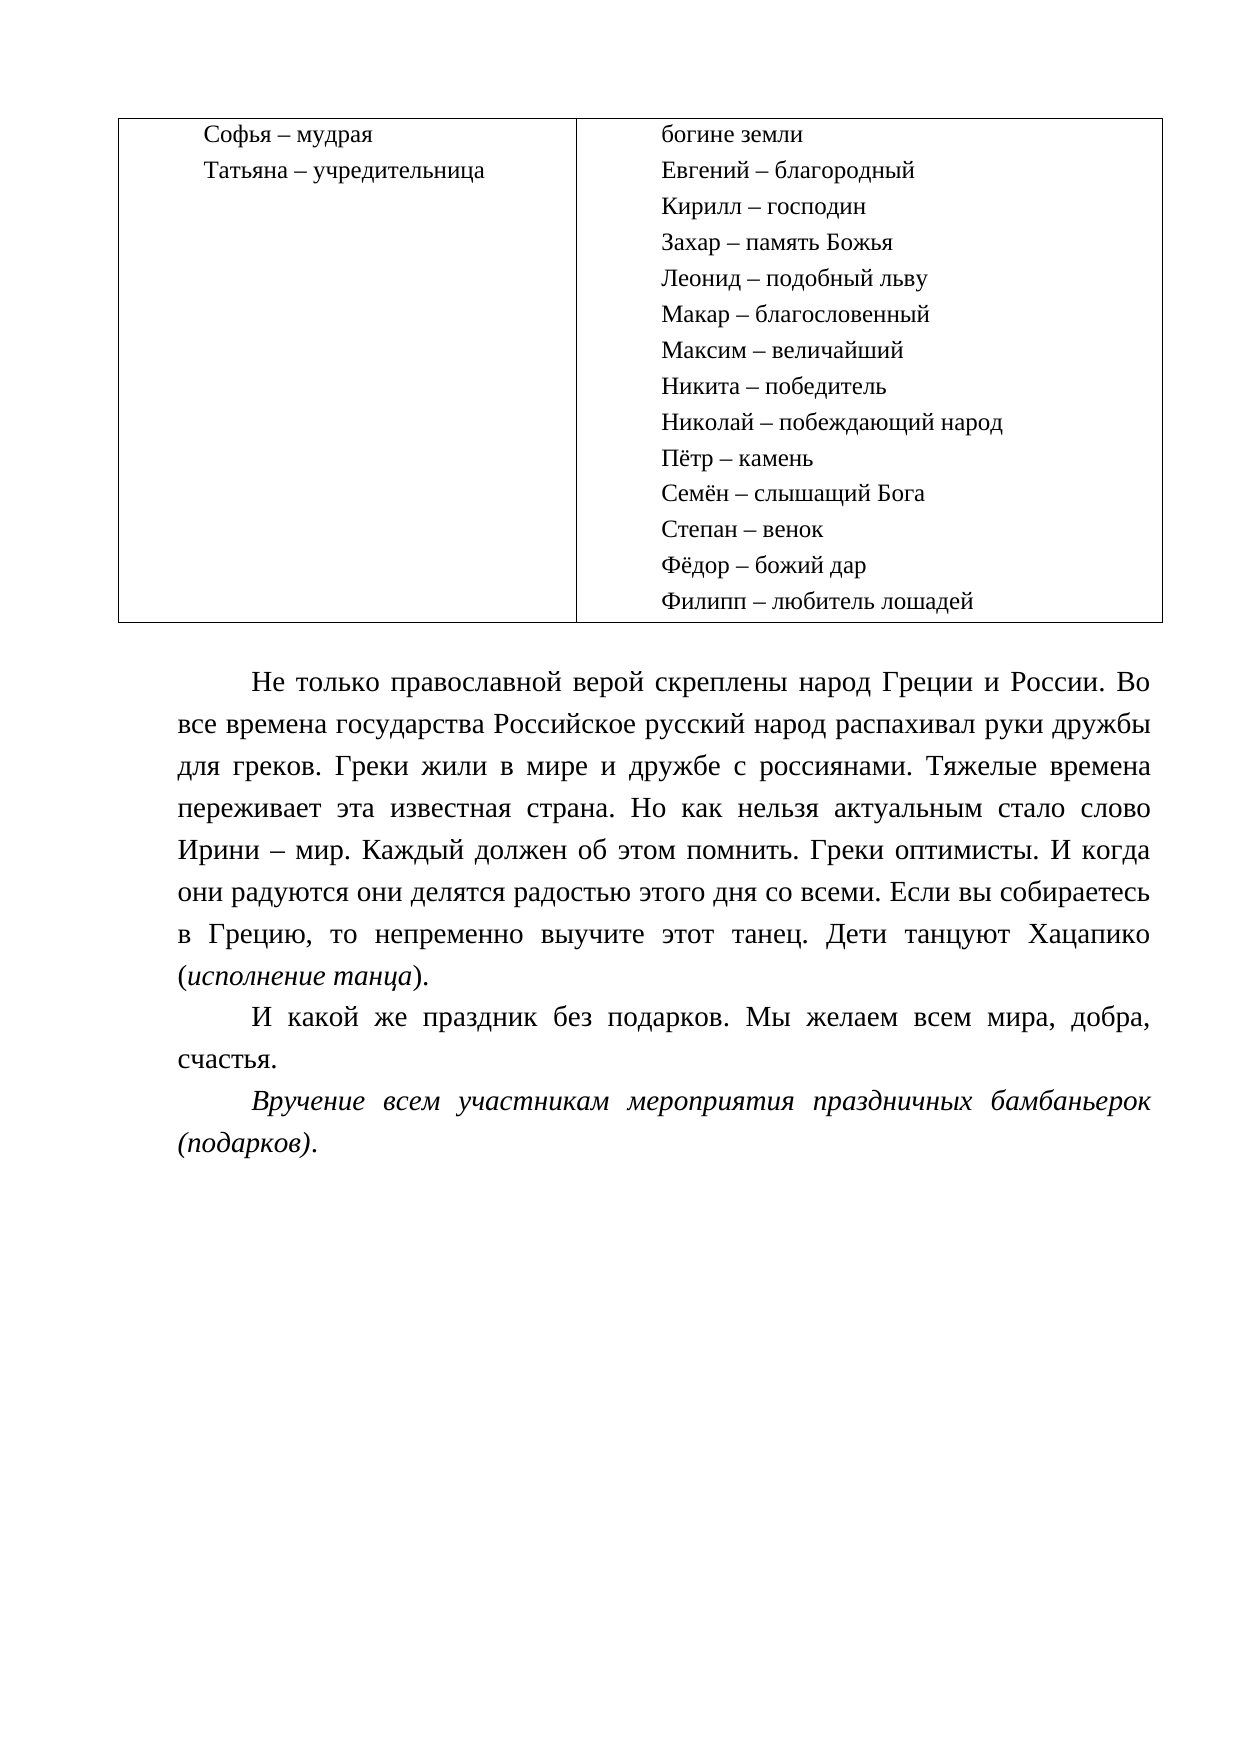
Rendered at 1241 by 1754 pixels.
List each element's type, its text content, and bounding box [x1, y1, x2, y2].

text Не только православной верой скреплены народ Греции и России. Во все времена государства Российское русский народ распахивал руки дружбы для греков. Греки жили в мире и дружбе с россиянами. Тяжелые времена переживает эта известная страна. Но как нельзя актуальным стало слово Ирини – мир. Каждый должен об этом помнить. Греки оптимисты. И когда они радуются они делятся радостью этого дня со всеми. Если вы собираетесь в Грецию, то непременно выучите этот танец. Дети танцуют Хацапико (исполнение танца). [177, 664, 1152, 991]
text Вручение всем участникам мероприятия праздничных бамбаньерок (подарков). [177, 1083, 1152, 1159]
text И какой же праздник без подарков. Мы желаем всем мира, добра, счастья. [177, 999, 1152, 1075]
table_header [119, 119, 576, 622]
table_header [577, 119, 1162, 622]
